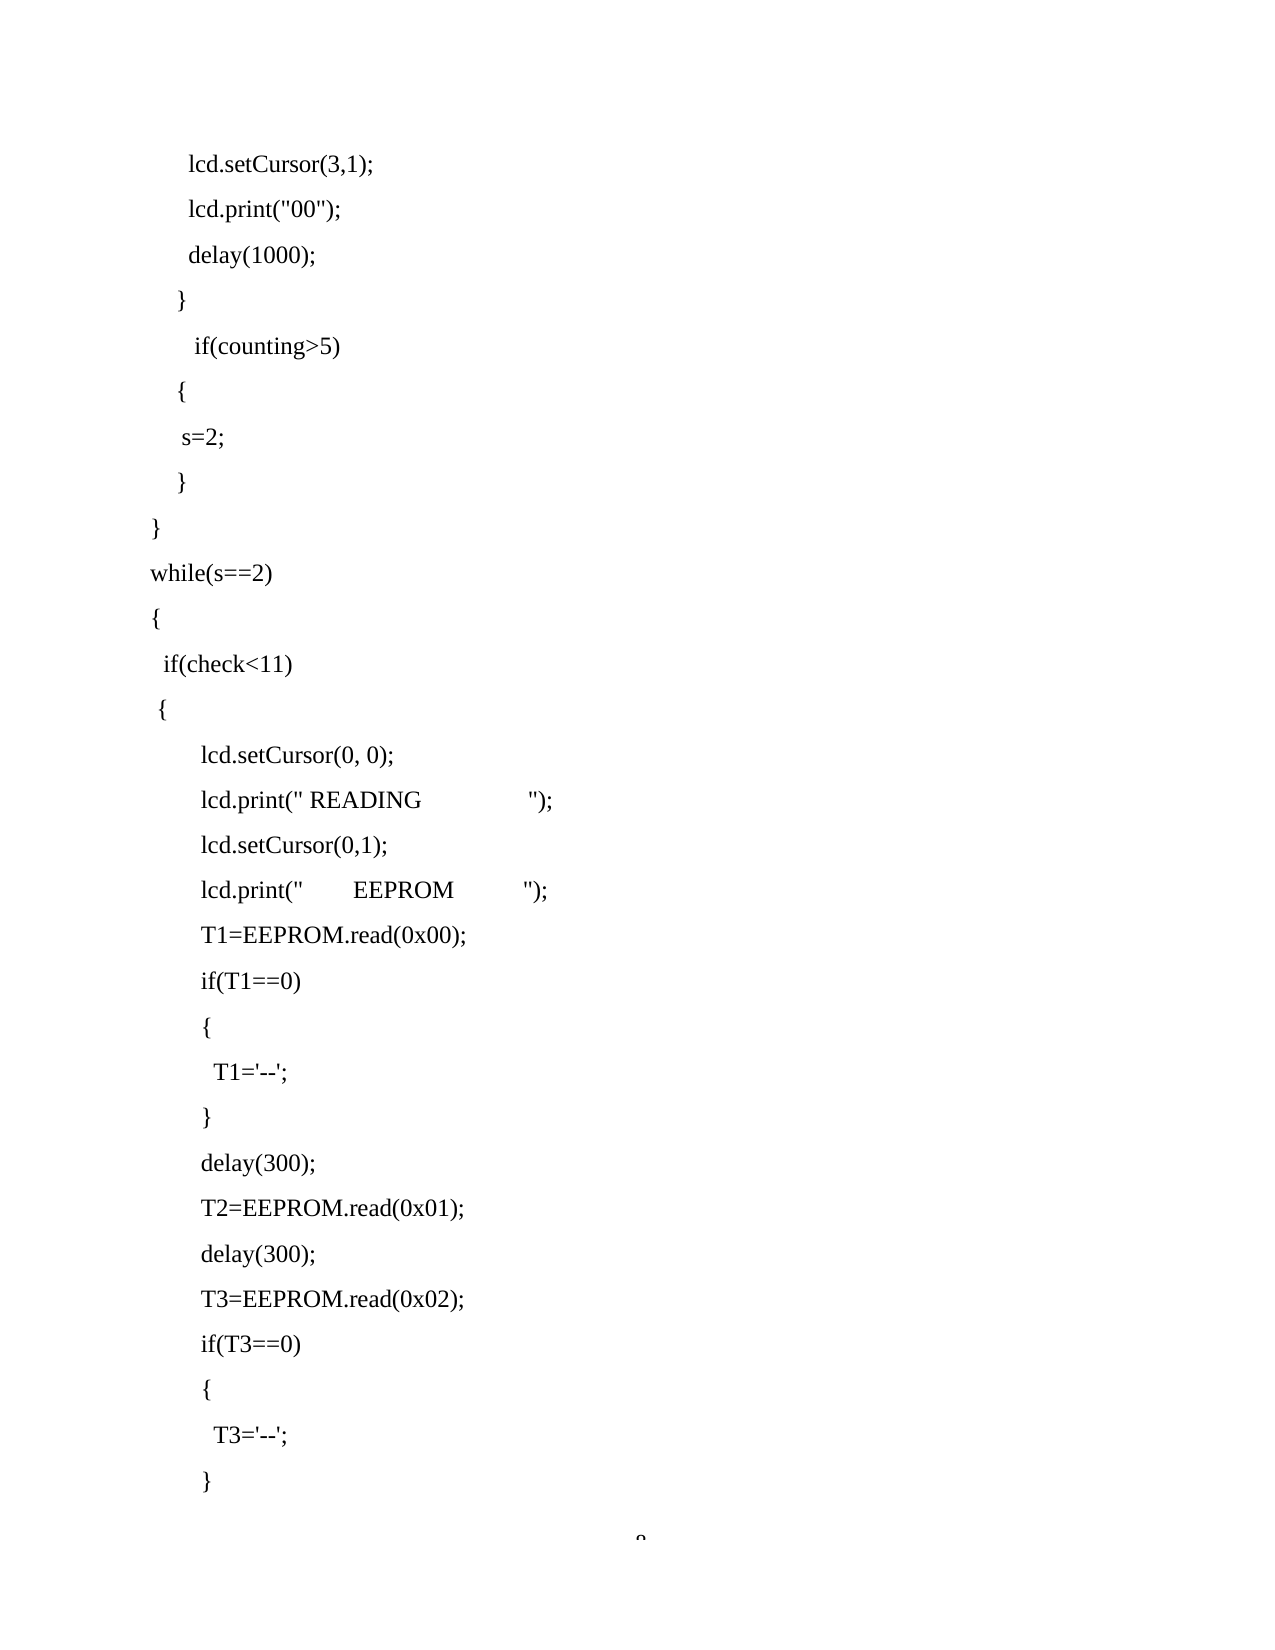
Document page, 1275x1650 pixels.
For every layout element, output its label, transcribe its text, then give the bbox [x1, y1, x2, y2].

text while(s==2) [150, 558, 1275, 587]
text } [176, 285, 1275, 314]
text { [176, 376, 1275, 405]
text if(counting>5) [194, 331, 1275, 359]
text delay(300); T3=EEPROM.read(0x02); if(T3==0) [201, 1239, 489, 1358]
text lcd.print(" READING "); lcd.setCursor(0,1); [201, 785, 553, 859]
text if(check<11) [163, 649, 1275, 678]
text lcd.print(" EEPROM "); T1=EEPROM.read(0x00); if(T1==0) [201, 875, 548, 995]
text T1='--'; [213, 1057, 1275, 1086]
text s=2; [181, 422, 1275, 451]
text { [156, 694, 1275, 723]
text { [201, 1375, 1275, 1403]
text } [201, 1102, 1275, 1131]
text lcd.setCursor(0, 0); [201, 740, 1275, 768]
text lcd.setCursor(3,1); lcd.print("00"); delay(1000); [188, 149, 423, 269]
text { [150, 603, 1275, 632]
text } [150, 513, 1275, 542]
text delay(300); T2=EEPROM.read(0x01); [201, 1148, 489, 1222]
text { [201, 1012, 1275, 1041]
text } [176, 467, 1275, 496]
text } [201, 1466, 1275, 1495]
text T3='--'; [213, 1420, 1275, 1449]
